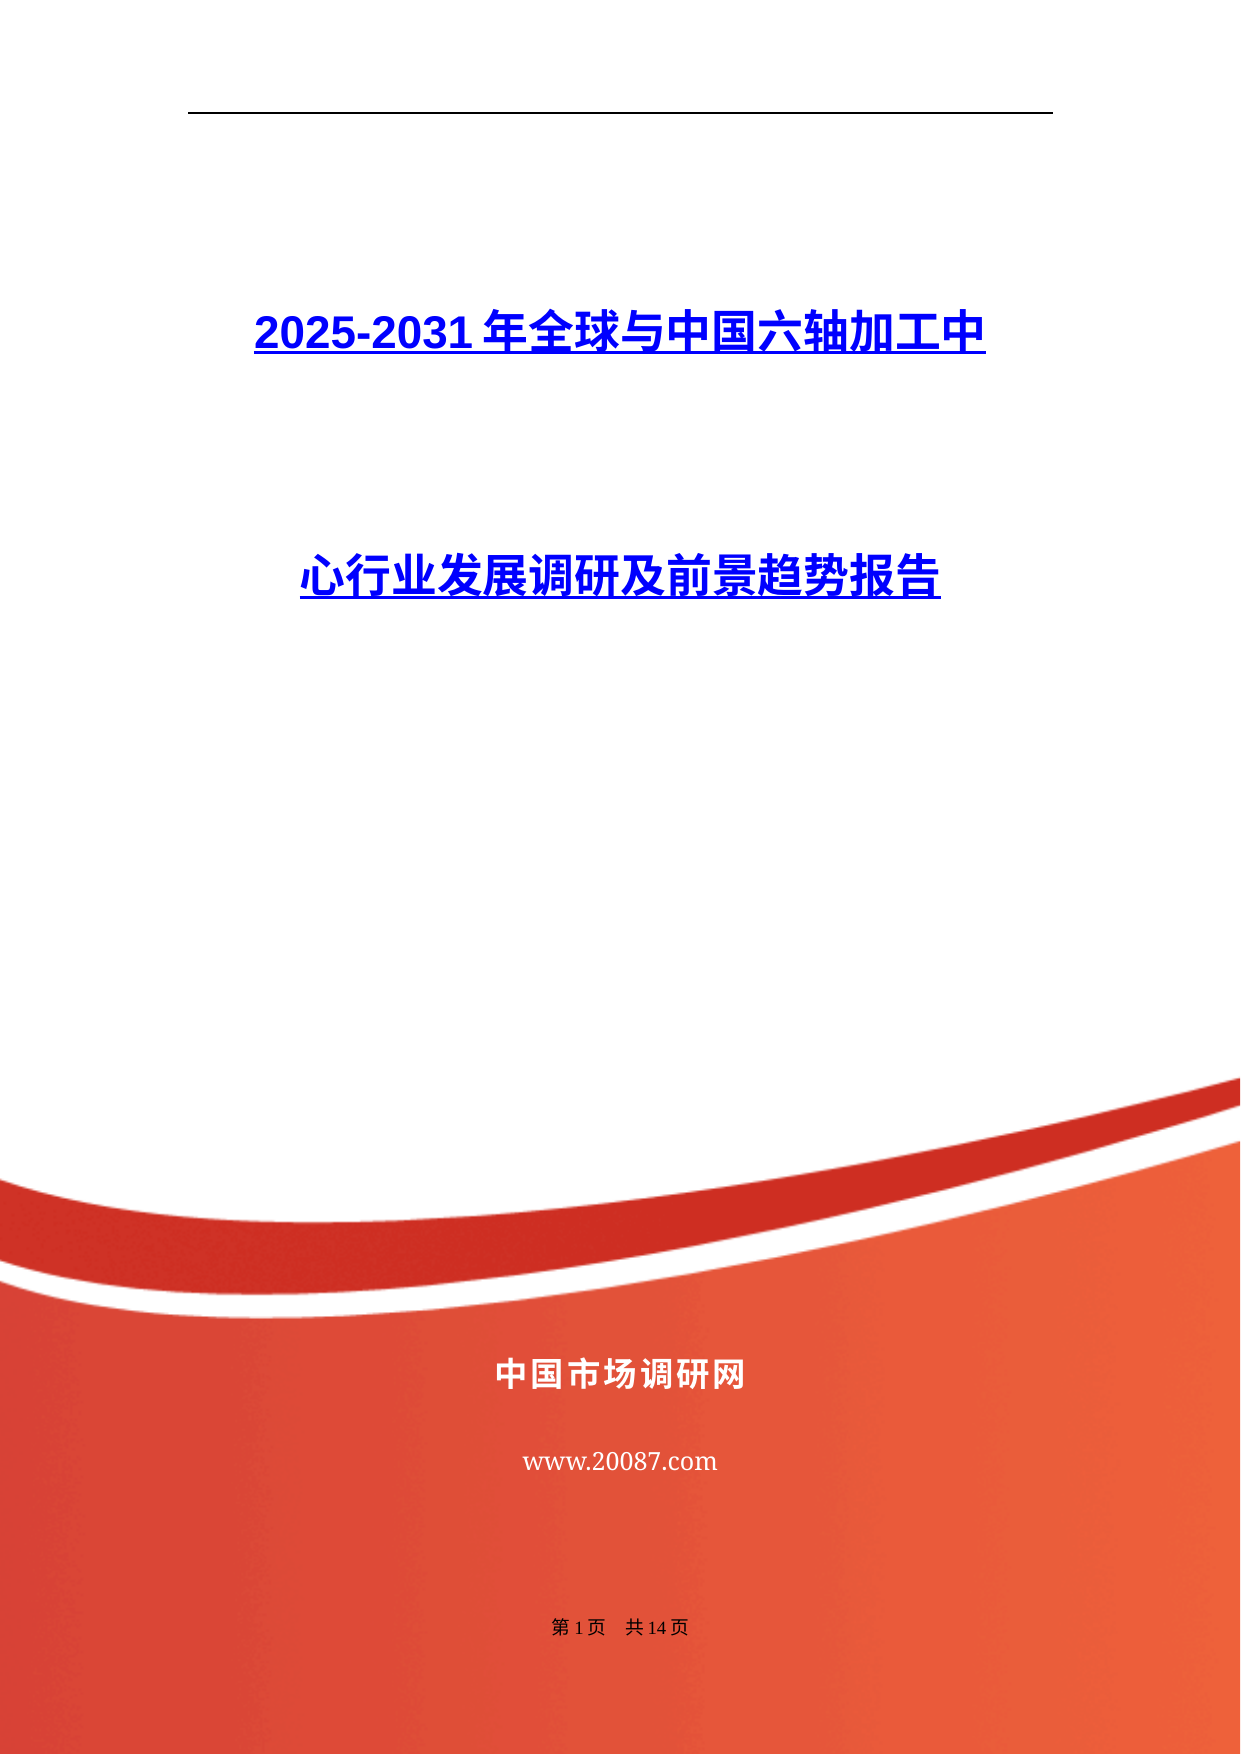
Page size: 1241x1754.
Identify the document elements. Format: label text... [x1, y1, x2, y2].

table_header 2025-2031年全球与中国六轴加工中心行业发展调研及前景趋势报告 [188, 207, 1053, 773]
picture [0, 1006, 1241, 1754]
subtitle 中国市场调研网 [187, 1339, 1053, 1404]
text www.20087.com [187, 1428, 1053, 1493]
